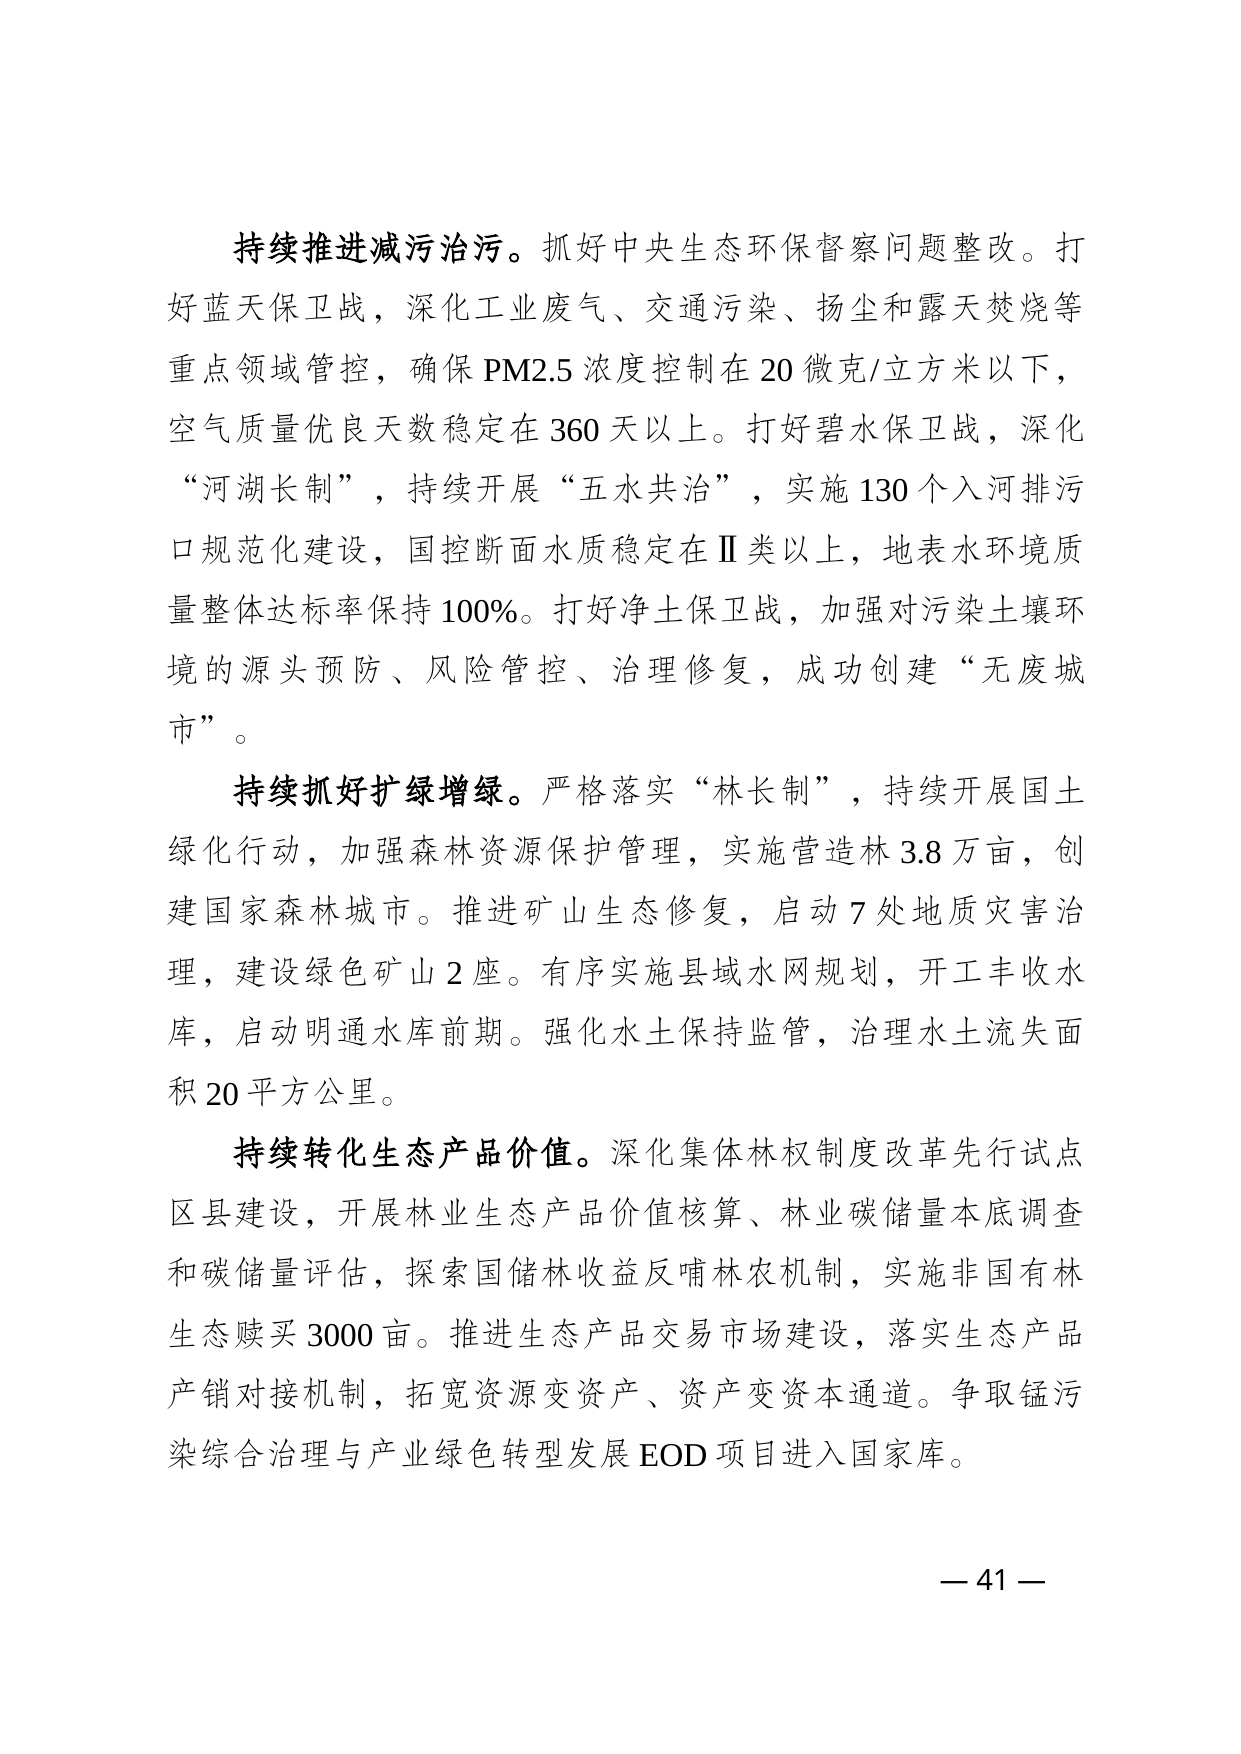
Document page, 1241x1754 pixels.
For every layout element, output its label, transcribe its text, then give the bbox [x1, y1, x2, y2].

list 持续推进减污治污。抓好中央生态环保督察问题整改。打好蓝天保卫战，深化工业废气、交通污染、扬尘和露天焚烧等重点领域管控，确保PM2.5浓度控制在20微克/立方米以下，空气质量优良天数稳定在360天以上。打好碧水保卫战，深化“河湖长制”，持续开展“五水共治”，实施130个入河排污口规范化建设，国控断面水质稳定在Ⅱ类以上，地表水环境质量整体达标率保持100%。打好净土保卫战，加强对污染土壤环境的源头预防、风险管控、治理修复，成功创建“无废城市”。 [165, 218, 1087, 761]
list 持续转化生态产品价值。深化集体林权制度改革先行试点区县建设，开展林业生态产品价值核算、林业碳储量本底调查和碳储量评估，探索国储林收益反哺林农机制，实施非国有林生态赎买3000亩。推进生态产品交易市场建设，落实生态产品产销对接机制，拓宽资源变资产、资产变资本通道。争取锰污染综合治理与产业绿色转型发展EOD项目进入国家库。 [161, 1123, 1087, 1506]
list 持续抓好扩绿增绿。严格落实“林长制”，持续开展国土绿化行动，加强森林资源保护管理，实施营造林3.8万亩，创建国家森林城市。推进矿山生态修复，启动7处地质灾害治理，建设绿色矿山2座。有序实施县域水网规划，开工丰收水库，启动明通水库前期。强化水土保持监管，治理水土流失面积20平方公里。 [165, 761, 1087, 1123]
